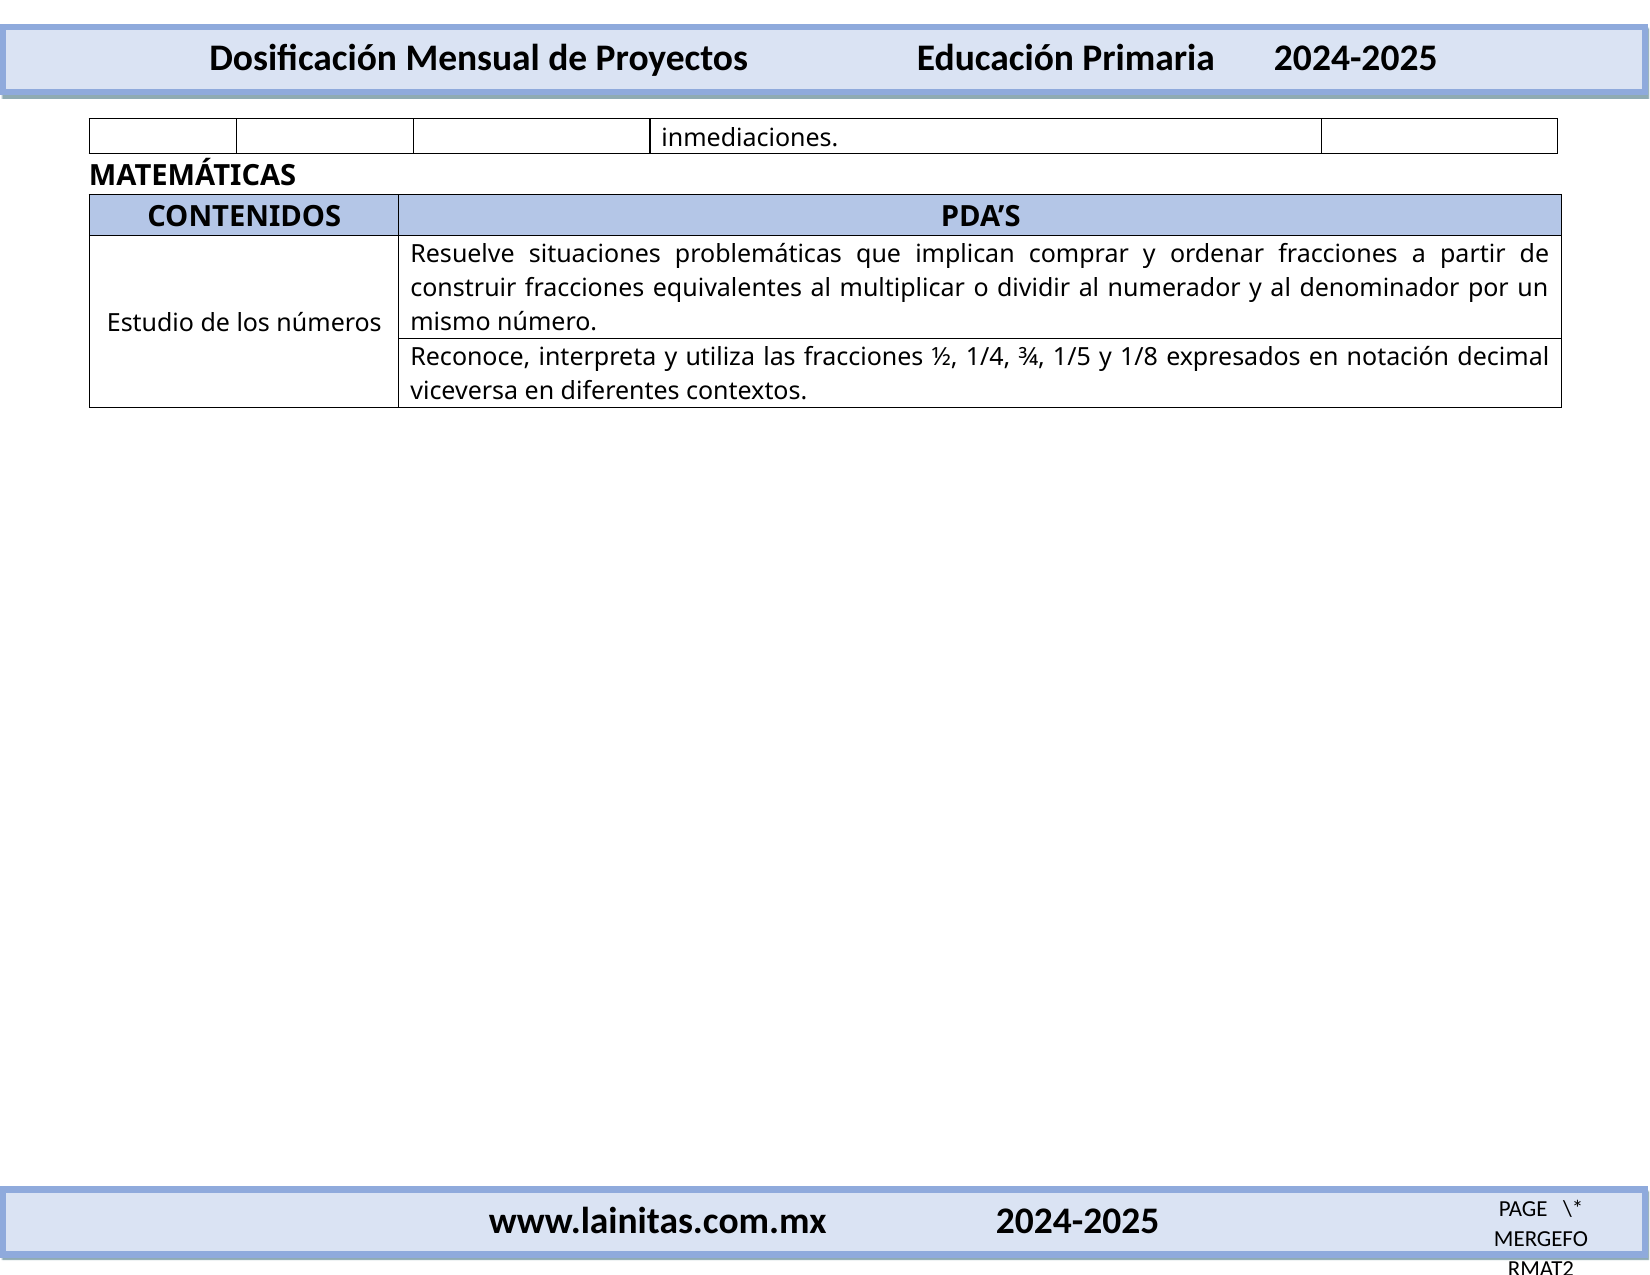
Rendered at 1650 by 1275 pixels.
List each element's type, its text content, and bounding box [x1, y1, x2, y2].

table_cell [414, 119, 649, 153]
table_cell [237, 119, 413, 153]
table_header PDA’S [399, 195, 1561, 235]
table_header CONTENIDOS [90, 195, 398, 235]
table_cell Resuelve situaciones problemáticas que implican comprar y ordenar fracciones a partir de construir fracciones equivalentes al multiplicar o dividir al numerador y al denominador por un mismo número. [399, 236, 1561, 338]
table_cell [651, 119, 1321, 153]
text MATEMÁTICAS [89, 154, 1561, 194]
table_cell Estudio de los números [90, 236, 398, 407]
table_cell [1322, 119, 1557, 153]
table_cell Reconoce, interpreta y utiliza las fracciones ½, 1/4, ¾, 1/5 y 1/8 expresados en notación decimal viceversa en diferentes contextos. [399, 339, 1561, 407]
table_cell [90, 119, 236, 153]
